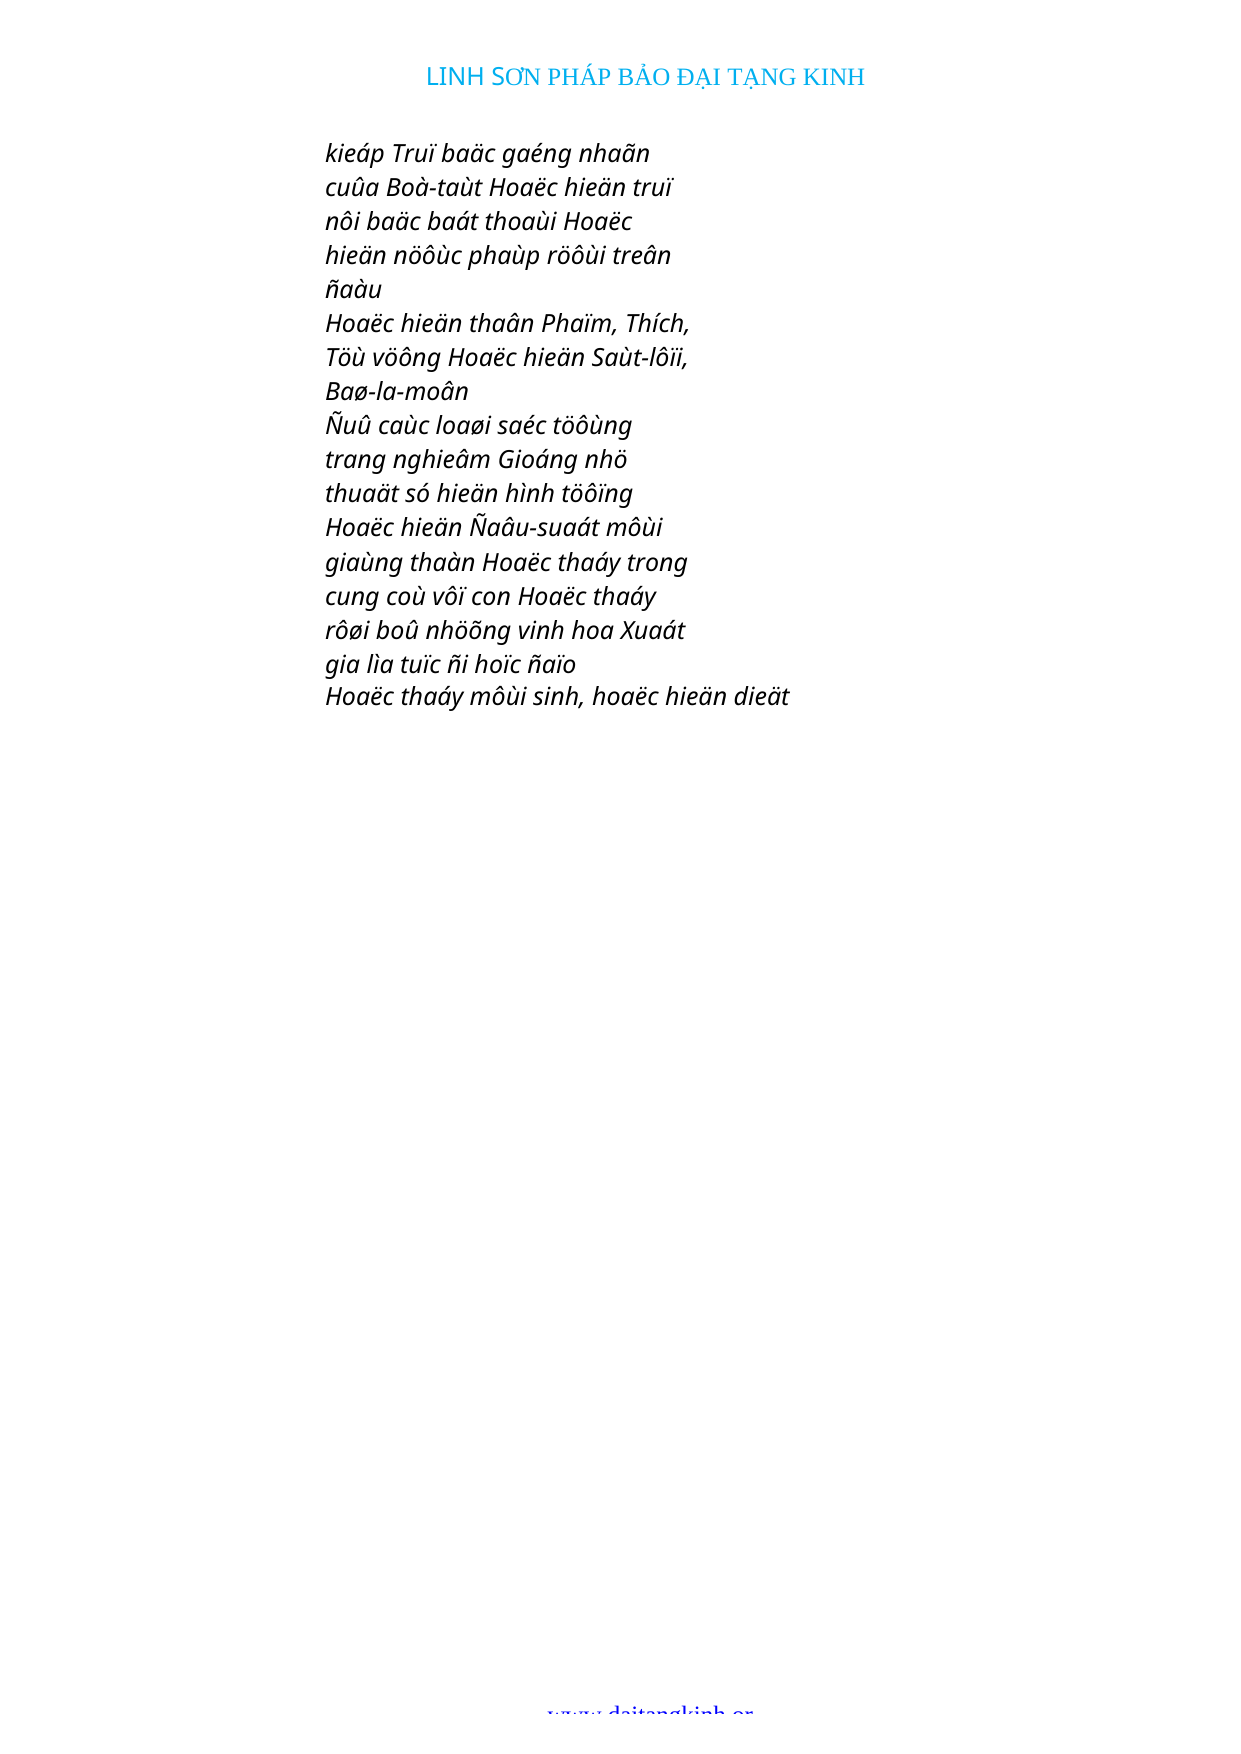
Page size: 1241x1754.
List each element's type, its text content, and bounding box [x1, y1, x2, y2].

text Hoaëc hieän thaân Phaïm, Thích, Töù vöông Hoaëc hieän Saùt-lôïi, Baø-la-moân [325, 306, 737, 408]
text Ñuû caùc loaøi saéc töôùng trang nghieâm Gioáng nhö thuaät só hieän hình töôïng Hoaëc hieän Ñaâu-suaát môùi giaùng thaàn Hoaëc thaáy trong cung coù vôï con Hoaëc thaáy rôøi boû nhöõng vinh hoa Xuaát gia lìa tuïc ñi hoïc ñaïo [325, 408, 699, 680]
text Hoaëc thaáy môùi sinh, hoaëc hieän dieät [325, 680, 1105, 712]
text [325, 135, 696, 306]
